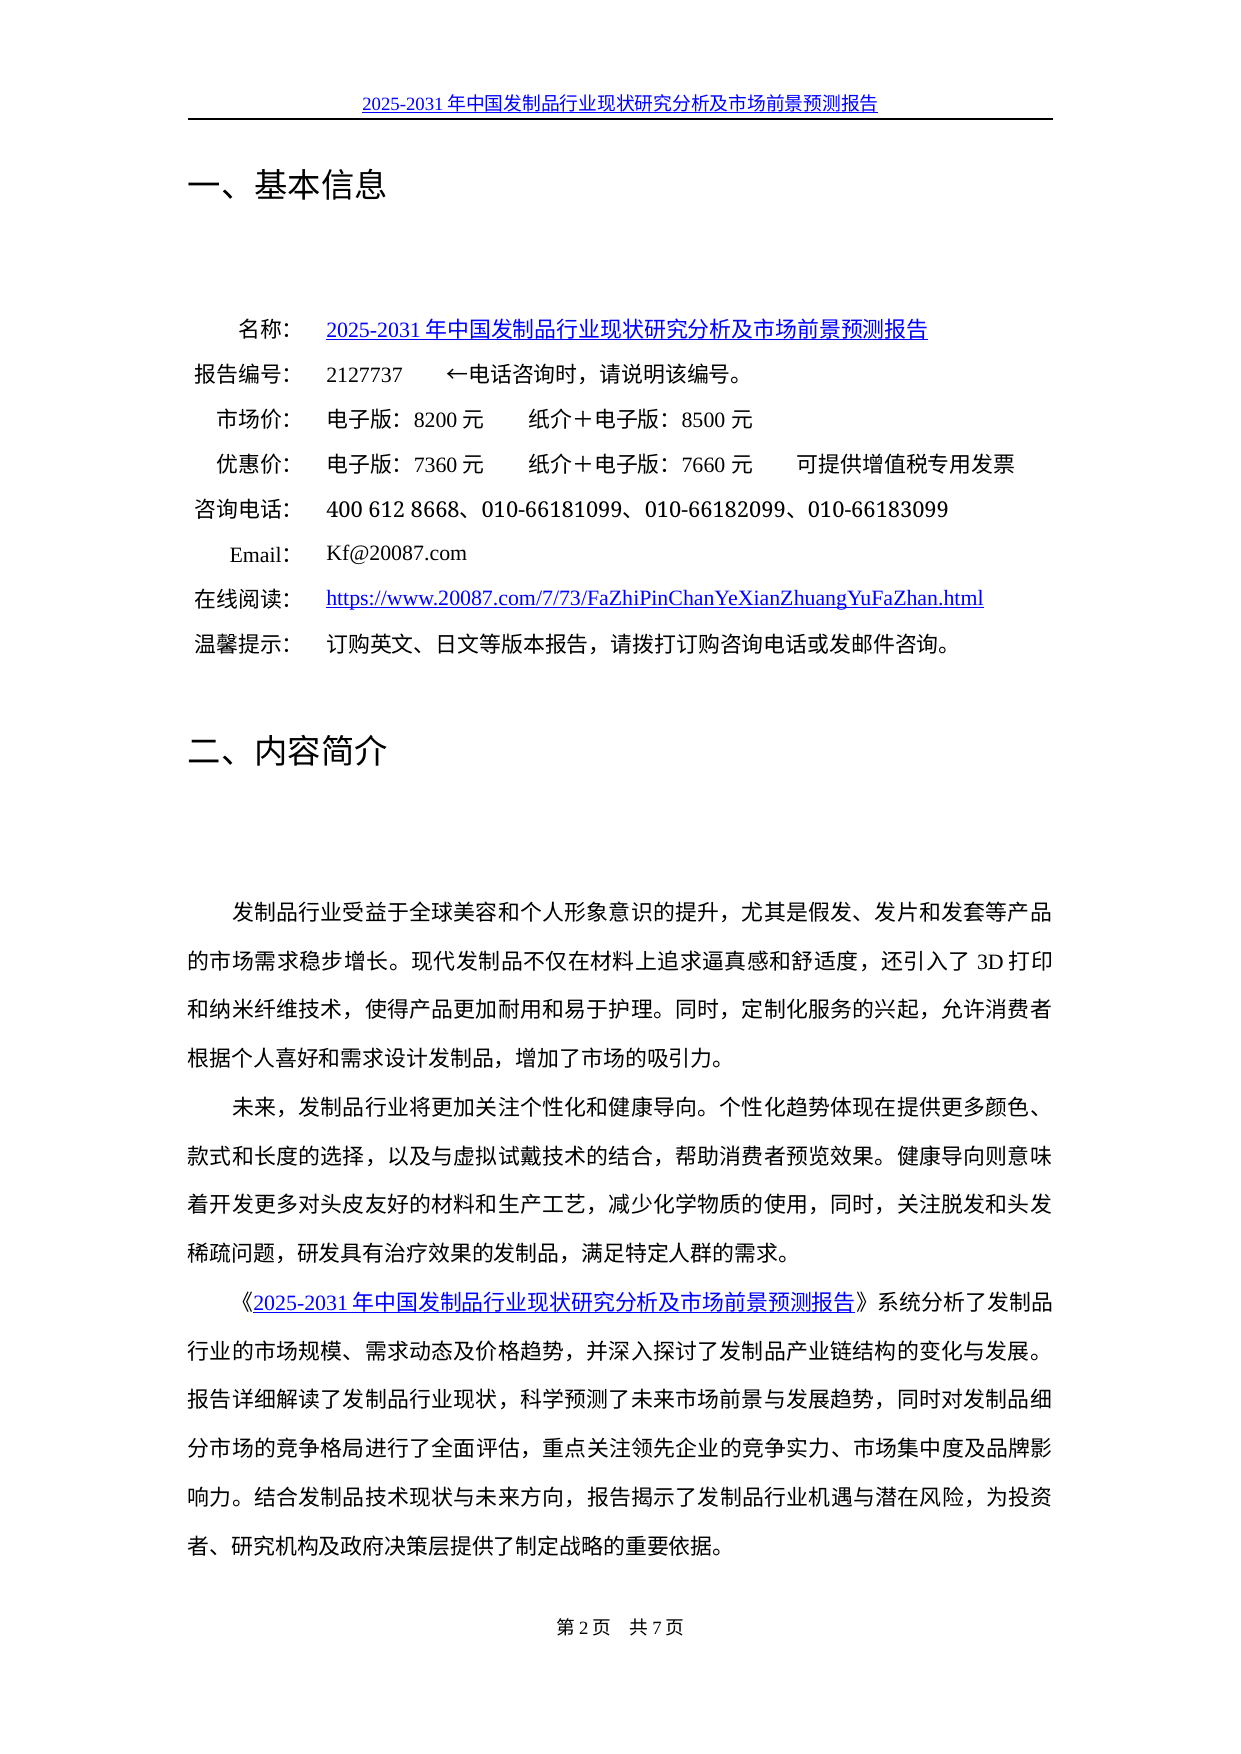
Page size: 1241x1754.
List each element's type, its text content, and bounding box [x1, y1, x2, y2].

table_cell 400 612 8668、010-66181099、010-66182099、010-66183099 [315, 492, 1073, 537]
table_cell 电子版：7360 元 纸介＋电子版：7660 元 可提供增值税专用发票 [315, 447, 1073, 492]
table_cell 2127737 ←电话咨询时，请说明该编号。 [315, 357, 1073, 402]
table_cell Kf@20087.com [315, 537, 1073, 582]
title 一、基本信息 [187, 150, 1053, 215]
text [187, 894, 1053, 1561]
table_cell 市场价： [167, 402, 315, 447]
table_cell 优惠价： [167, 447, 315, 492]
table_cell 温馨提示： [167, 627, 315, 672]
table_header 2025-2031年中国发制品行业现状研究分析及市场前景预测报告 [315, 312, 1073, 357]
table_cell 在线阅读： [167, 582, 315, 627]
table_cell 订购英文、日文等版本报告，请拨打订购咨询电话或发邮件咨询。 [315, 627, 1073, 672]
table_cell 电子版：8200 元 纸介＋电子版：8500 元 [315, 402, 1073, 447]
title 二、内容简介 [187, 717, 1053, 782]
table_cell Email： [167, 537, 315, 582]
table_cell 咨询电话： [167, 492, 315, 537]
table_cell 报告编号： [167, 357, 315, 402]
table_header 名称： [167, 312, 315, 357]
table_cell [315, 582, 1073, 627]
